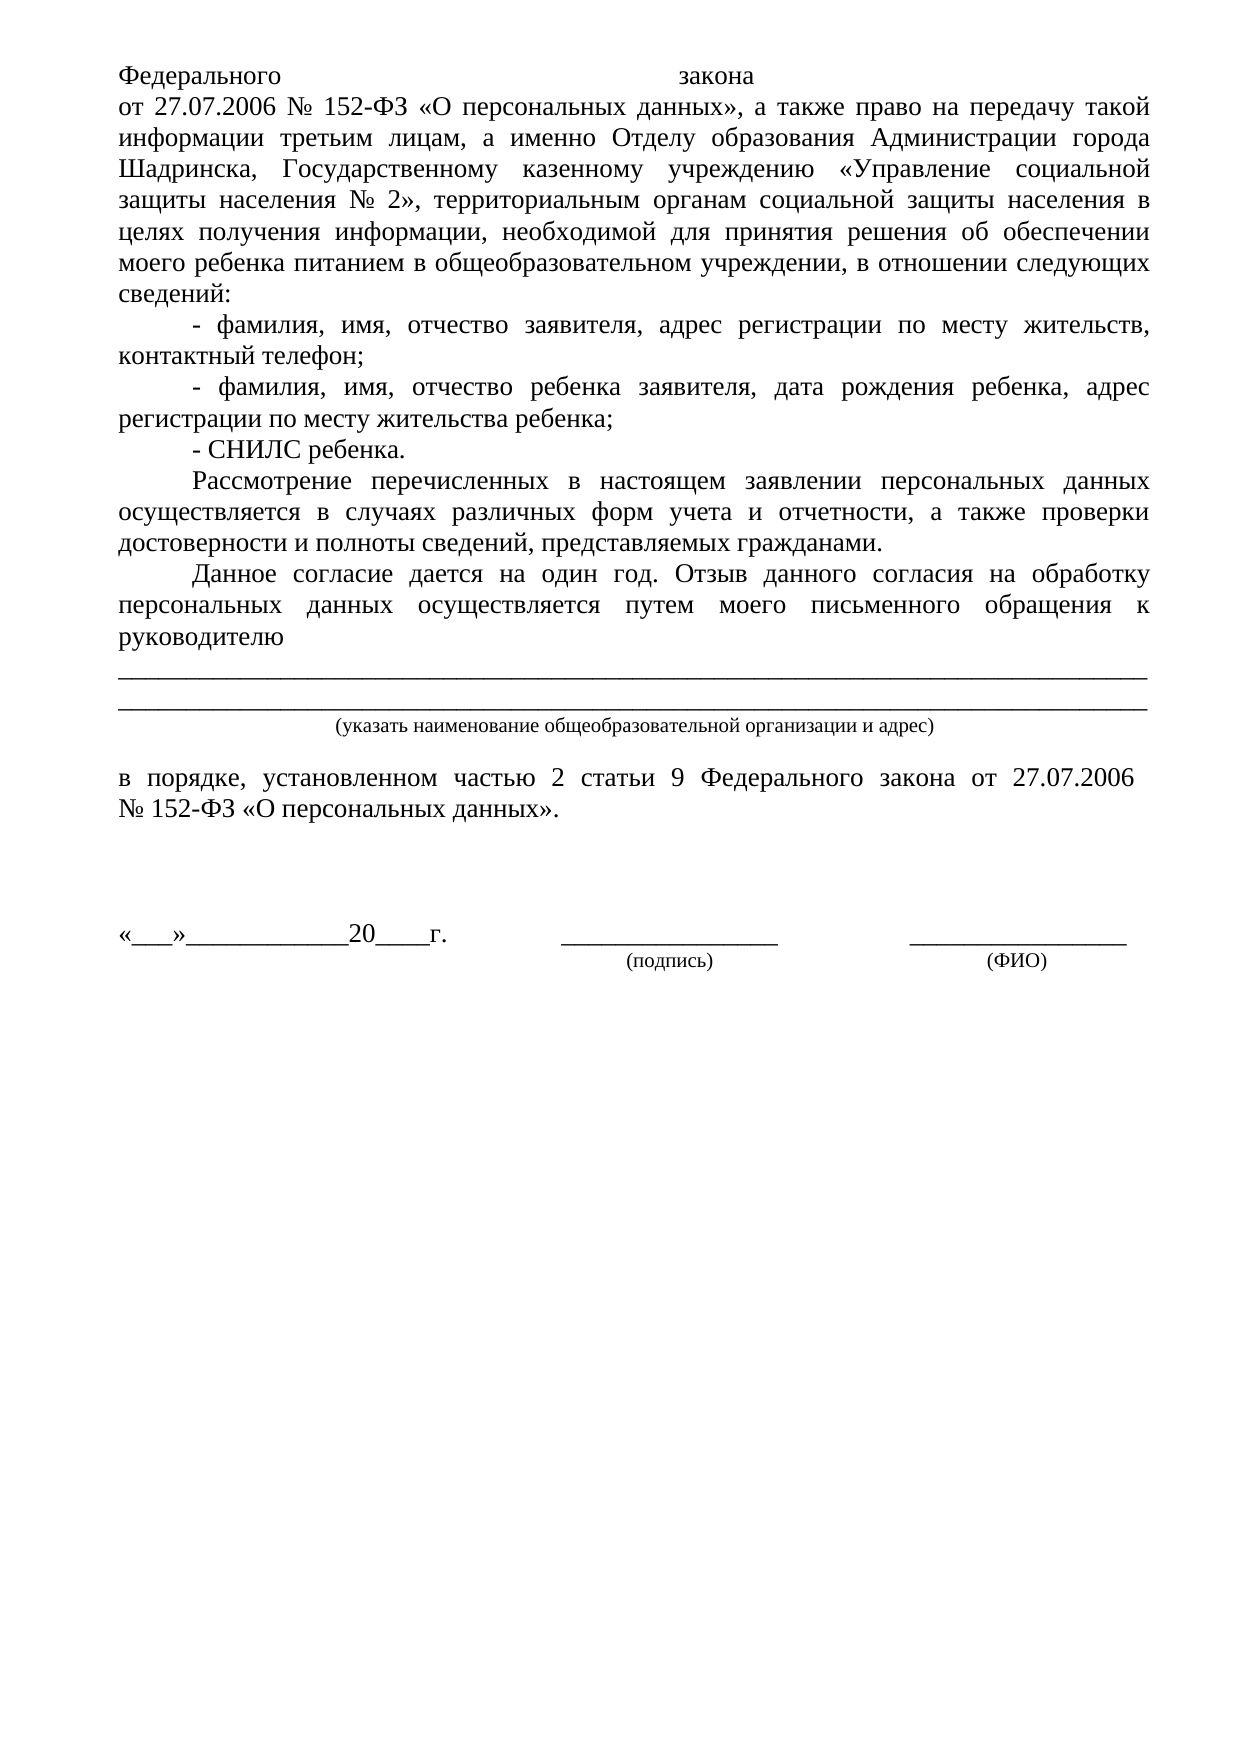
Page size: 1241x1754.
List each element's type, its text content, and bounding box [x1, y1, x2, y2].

text «___»____________20____г. ________________ ________________ [118, 917, 1152, 948]
text в порядке, установленном частью 2 статьи 9 Федерального закона от 27.07.2006 № 152-ФЗ «О персональных данных». [118, 761, 1152, 823]
text Рассмотрение перечисленных в настоящем заявлении персональных данных осуществляется в случаях различных форм учета и отчетности, а также проверки достоверности и полноты сведений, представляемых гражданами. [118, 464, 1152, 557]
text Данное согласие дается на один год. Отзыв данного согласия на обработку персональных данных осуществляется путем моего письменного обращения к руководителю ____________________________________________________________________________ [118, 557, 1152, 682]
text (подпись) (ФИО) [118, 948, 1152, 972]
text (указать наименование общеобразовательной организации и адрес) [118, 713, 1152, 737]
text - фамилия, имя, отчество заявителя, адрес регистрации по месту жительств, контактный телефон; [118, 308, 1152, 371]
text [118, 59, 1152, 308]
text - СНИЛС ребенка. [118, 433, 1152, 464]
text ____________________________________________________________________________ [118, 682, 1152, 713]
text - фамилия, имя, отчество ребенка заявителя, дата рождения ребенка, адрес регистрации по месту жительства ребенка; [118, 371, 1152, 433]
